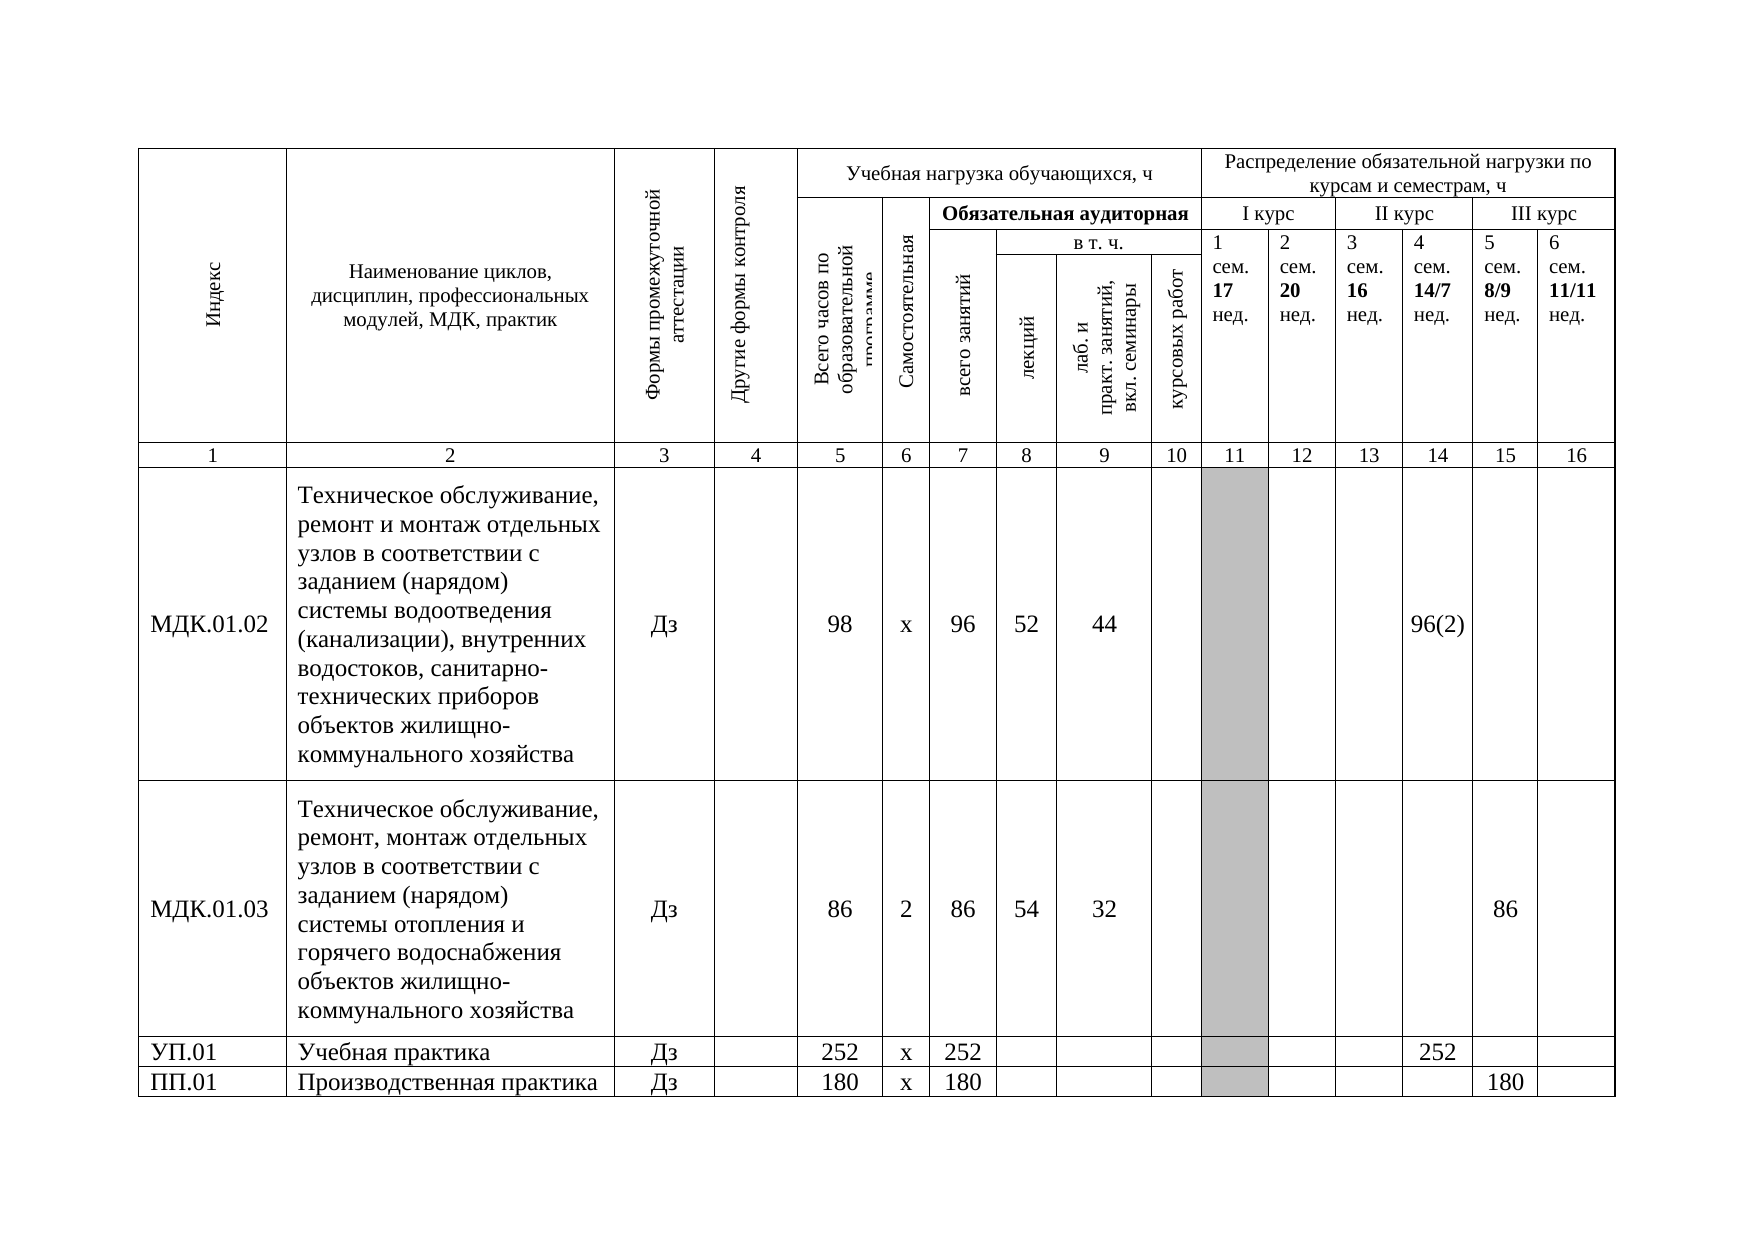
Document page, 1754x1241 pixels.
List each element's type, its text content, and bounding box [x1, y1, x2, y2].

table_cell [1403, 1067, 1472, 1096]
table_cell [1269, 468, 1335, 780]
table_header Другие формы контроля [715, 149, 797, 442]
table_cell [1202, 781, 1268, 1036]
table_cell 6 [883, 443, 929, 467]
table_cell [1269, 1067, 1335, 1096]
table_cell [1336, 468, 1402, 780]
table_cell 252 [1403, 1037, 1472, 1066]
table_cell 86 [1473, 781, 1537, 1036]
table_cell [997, 1037, 1056, 1066]
table_cell 13 [1336, 443, 1402, 467]
table_cell лекций [997, 255, 1056, 442]
table_cell 5 сем. 8/9 нед. [1473, 230, 1537, 442]
table_cell II курс [1336, 198, 1472, 229]
table_cell [1202, 1067, 1268, 1096]
table_cell [1152, 1067, 1201, 1096]
table_header Распределение обязательной нагрузки по курсам и семестрам, ч [1202, 149, 1614, 197]
table_cell 32 [1057, 781, 1151, 1036]
table_cell ПП.01 [139, 1067, 286, 1096]
table_header Индекс [139, 149, 286, 442]
table_cell [1336, 1067, 1402, 1096]
table_cell [715, 1067, 797, 1096]
table_cell Дз [615, 781, 714, 1036]
table_cell 2 [287, 443, 614, 467]
table_cell 252 [798, 1037, 882, 1066]
table_cell [1152, 1037, 1201, 1066]
table_cell [1202, 468, 1268, 780]
table_cell [715, 781, 797, 1036]
table_cell [1152, 468, 1201, 780]
table_cell [1538, 1067, 1614, 1096]
table_cell [1336, 781, 1402, 1036]
table_cell [1538, 781, 1614, 1036]
table_cell 3 [615, 443, 714, 467]
table_cell 4 [715, 443, 797, 467]
table_cell 2 [883, 781, 929, 1036]
table_cell 180 [930, 1067, 996, 1096]
table_cell Учебная практика [287, 1037, 614, 1066]
table_cell [1473, 468, 1537, 780]
table_cell [715, 1037, 797, 1066]
table_cell Производственная практика [287, 1067, 614, 1096]
table_cell [1057, 1067, 1151, 1096]
table_cell 54 [997, 781, 1056, 1036]
table_cell 180 [1473, 1067, 1537, 1096]
table_header Учебная нагрузка обучающихся, ч [798, 149, 1201, 197]
table_cell 44 [1057, 468, 1151, 780]
table_cell 252 [930, 1037, 996, 1066]
table_cell в т. ч. [997, 230, 1201, 254]
table_cell Дз [615, 1037, 714, 1066]
table_cell [1538, 468, 1614, 780]
table_cell 1 [139, 443, 286, 467]
table_cell 2 сем. 20 нед. [1269, 230, 1335, 442]
table_cell Техническое обслуживание, ремонт, монтаж отдельных узлов в соответствии с заданием (нарядом) системы отопления и горячего водоснабжения объектов жилищно-коммунального хозяйства [287, 781, 614, 1036]
table_cell [715, 468, 797, 780]
table_cell 96(2) [1403, 468, 1472, 780]
table_cell УП.01 [139, 1037, 286, 1066]
table_cell 8 [997, 443, 1056, 467]
table_cell [997, 1067, 1056, 1096]
table_cell х [883, 1037, 929, 1066]
table_cell 10 [1152, 443, 1201, 467]
table_cell 11 [1202, 443, 1268, 467]
table_cell [1152, 781, 1201, 1036]
table_cell [1269, 781, 1335, 1036]
table_cell [1403, 781, 1472, 1036]
table_cell 15 [1473, 443, 1537, 467]
table_cell [1473, 1037, 1537, 1066]
table_cell [1202, 1037, 1268, 1066]
table_cell 1 сем. 17 нед. [1202, 230, 1268, 442]
table_cell 16 [1538, 443, 1614, 467]
table_cell [1057, 1037, 1151, 1066]
table_cell I курс [1202, 198, 1335, 229]
table_cell [1269, 1037, 1335, 1066]
table_cell 4 сем. 14/7 нед. [1403, 230, 1472, 442]
table_cell Всего часов по образовательной программе [798, 198, 882, 442]
table_cell всего занятий [930, 230, 996, 442]
table_cell Самостоятельная работа [883, 198, 929, 442]
table_cell курсовых работ (проектов) [1152, 255, 1201, 442]
table_cell 6 сем. 11/11 нед. [1538, 230, 1614, 442]
table_cell Техническое обслуживание, ремонт и монтаж отдельных узлов в соответствии с заданием (нарядом) системы водоотведения (канализации), внутренних водостоков, санитарно-технических приборов объектов жилищно-коммунального хозяйства [287, 468, 614, 780]
table_cell х [883, 468, 929, 780]
table_cell Дз [615, 468, 714, 780]
table_cell 180 [798, 1067, 882, 1096]
table_cell 96 [930, 468, 996, 780]
table_cell МДК.01.03 [139, 781, 286, 1036]
table_cell [1538, 1037, 1614, 1066]
table_cell [1336, 1037, 1402, 1066]
table_cell х [883, 1067, 929, 1096]
table_cell 9 [1057, 443, 1151, 467]
table_cell III курс [1473, 198, 1614, 229]
table_cell 3 сем. 16 нед. [1336, 230, 1402, 442]
table_header Наименование циклов, дисциплин, профессиональных модулей, МДК, практик [287, 149, 614, 442]
table_cell МДК.01.02 [139, 468, 286, 780]
table_cell 86 [798, 781, 882, 1036]
table_cell Обязательная аудиторная [930, 198, 1201, 229]
table_cell лаб. и практ. занятий, вкл. семинары [1057, 255, 1151, 442]
table_cell 5 [798, 443, 882, 467]
table_cell 98 [798, 468, 882, 780]
table_cell 86 [930, 781, 996, 1036]
table_cell 52 [997, 468, 1056, 780]
table_cell 12 [1269, 443, 1335, 467]
table_cell Дз [615, 1067, 714, 1096]
table_cell 7 [930, 443, 996, 467]
table_cell 14 [1403, 443, 1472, 467]
table_header Формы промежуточной аттестации [615, 149, 714, 442]
